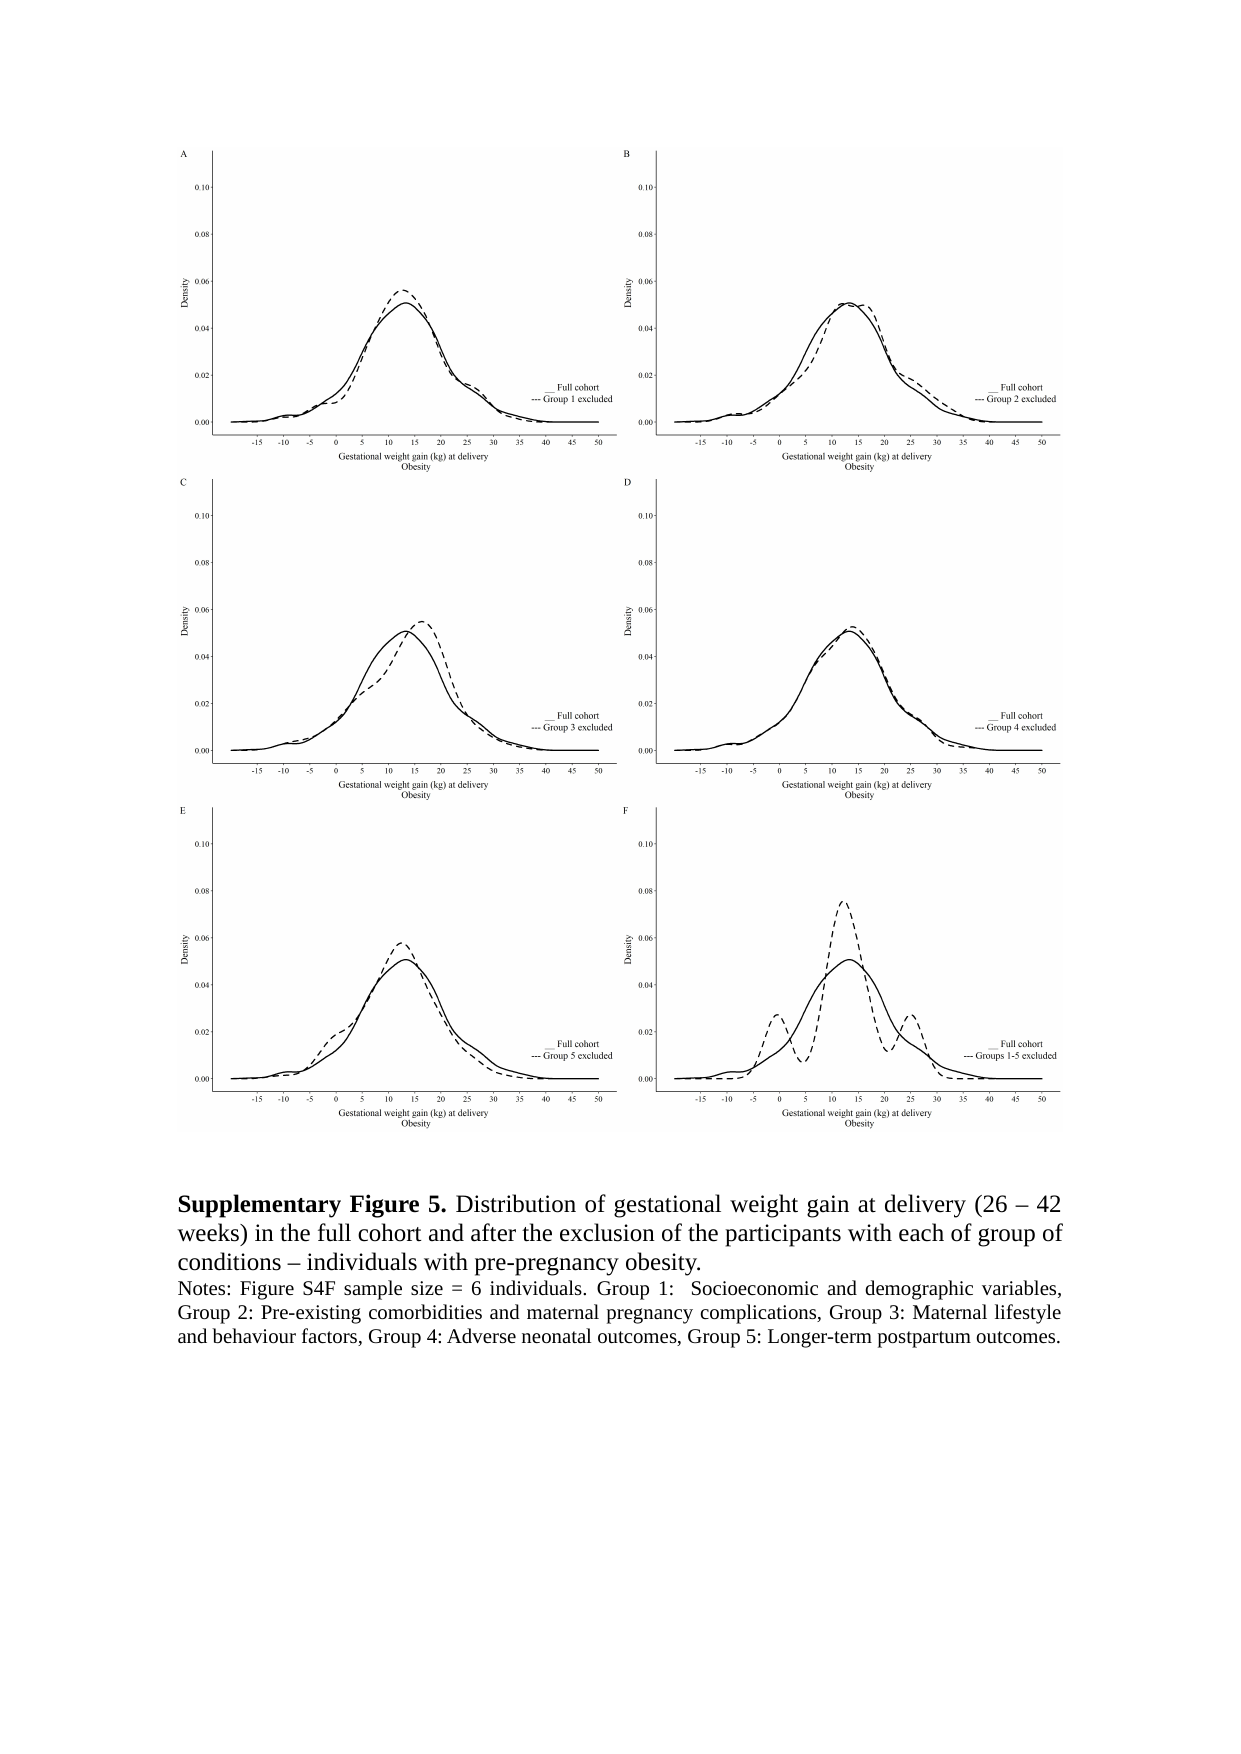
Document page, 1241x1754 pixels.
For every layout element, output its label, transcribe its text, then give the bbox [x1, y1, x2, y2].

text Notes: Figure S4F sample size = 6 individuals. Group 1: Socioeconomic and demographic variables, Group 2: Pre-existing comorbidities and maternal pregnancy complications, Group 3: Maternal lifestyle and behaviour factors, Group 4: Adverse neonatal outcomes, Group 5: Longer-term postpartum outcomes. [177, 1276, 1063, 1348]
subtitle Supplementary Figure 5. Distribution of gestational weight gain at delivery (26 – 42 weeks) in the full cohort and after the exclusion of the participants with each of group of conditions – individuals with pre-pregnancy obesity. [177, 1189, 1063, 1276]
picture [177, 147, 1063, 1132]
